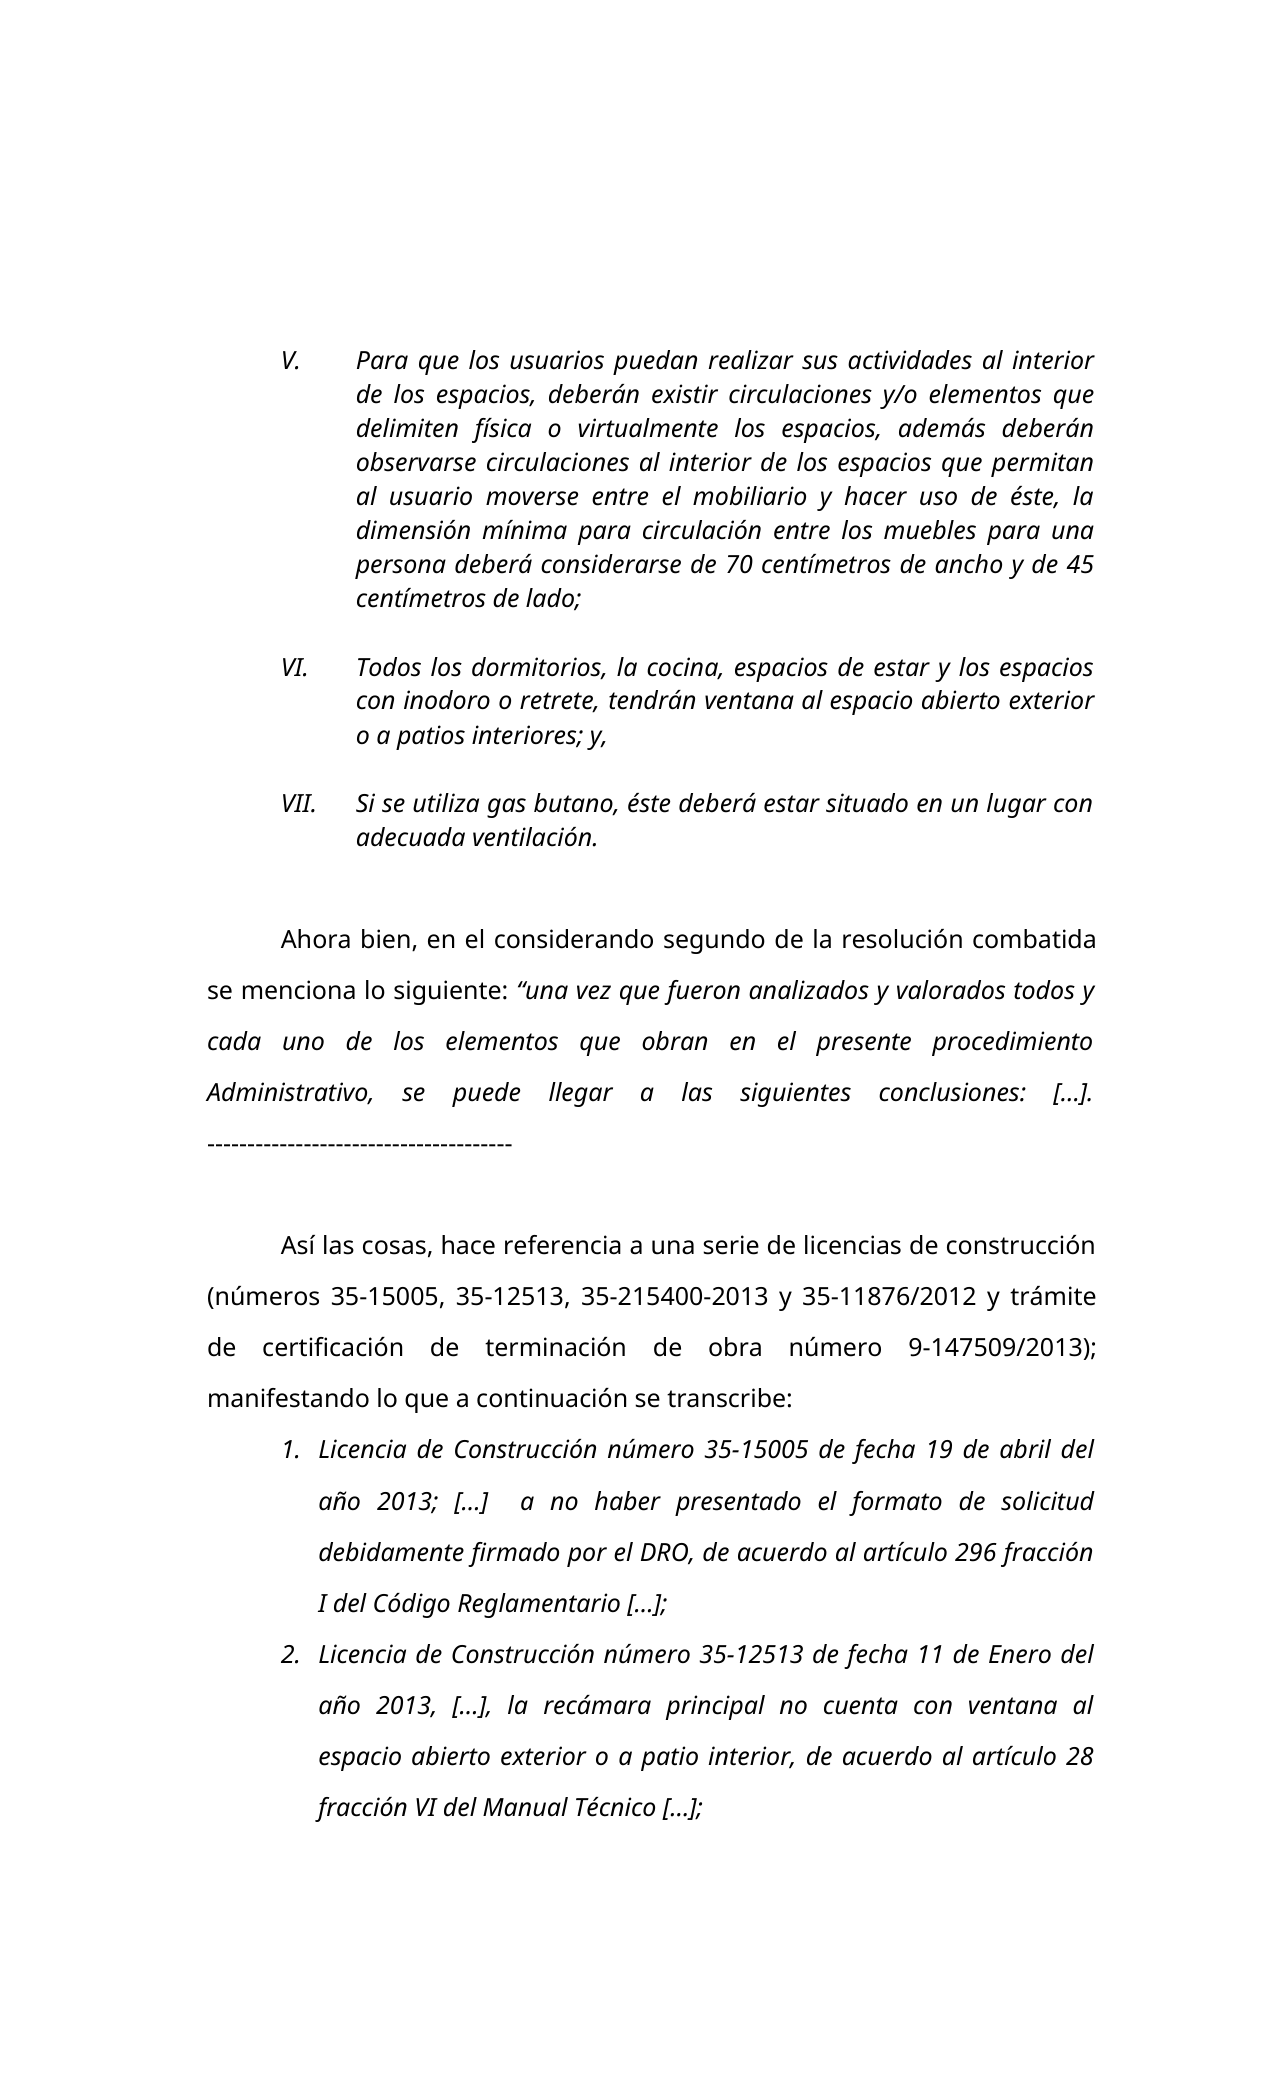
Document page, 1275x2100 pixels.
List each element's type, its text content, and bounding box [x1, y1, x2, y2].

list Licencia de Construcción número 35-12513 de fecha 11 de Enero del año 2013, […], la recámara principal no cuenta con ventana al espacio abierto exterior o a patio interior, de acuerdo al artículo 28 fracción VI del Manual Técnico […]; [281, 1636, 1098, 1823]
text Así las cosas, hace referencia a una serie de licencias de construcción (números 35-15005, 35-12513, 35-215400-2013 y 35-11876/2012 y trámite de certificación de terminación de obra número 9-147509/2013); manifestando lo que a continuación se transcribe: [207, 1228, 1098, 1415]
list Todos los dormitorios, la cocina, espacios de estar y los espacios con inodoro o retrete, tendrán ventana al espacio abierto exterior o a patios interiores; y, [281, 649, 1098, 751]
list Si se utiliza gas butano, éste deberá estar situado en un lugar con adecuada ventilación. [281, 785, 1098, 853]
text Ahora bien, en el considerando segundo de la resolución combatida se menciona lo siguiente: “una vez que fueron analizados y valorados todos y cada uno de los elementos que obran en el presente procedimiento Administrativo, se puede llegar a las siguientes conclusiones: […]. -------------------------------------- [207, 922, 1098, 1160]
list Para que los usuarios puedan realizar sus actividades al interior de los espacios, deberán existir circulaciones y/o elementos que delimiten física o virtualmente los espacios, además deberán observarse circulaciones al interior de los espacios que permitan al usuario moverse entre el mobiliario y hacer uso de éste, la dimensión mínima para circulación entre los muebles para una persona deberá considerarse de de ancho y de de lado; [281, 343, 1098, 615]
list Licencia de Construcción número 35-15005 de fecha 19 de abril del año 2013; […] a no haber presentado el formato de solicitud debidamente firmado por el DRO, de acuerdo al artículo 296 fracción I del Código Reglamentario […]; [281, 1432, 1098, 1619]
